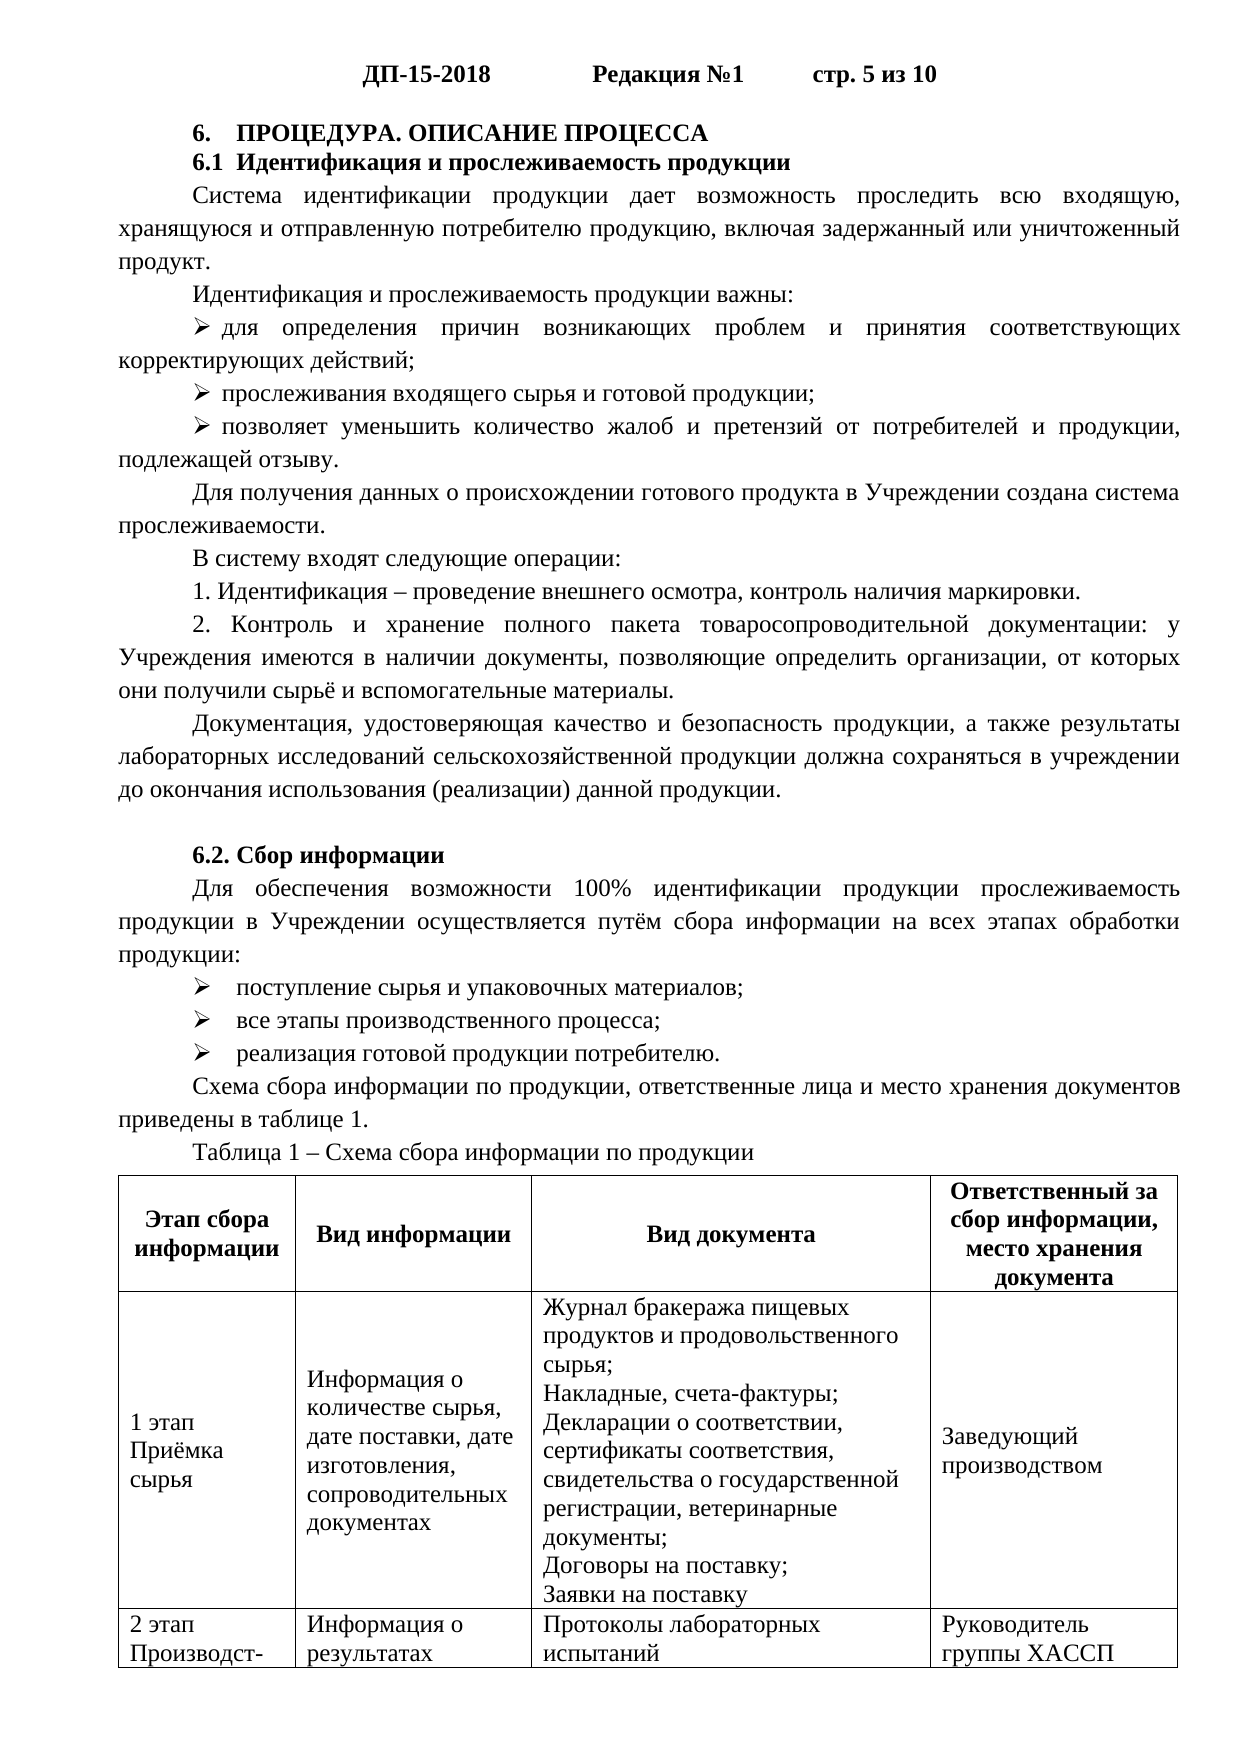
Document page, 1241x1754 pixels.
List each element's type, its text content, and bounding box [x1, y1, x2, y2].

text Система идентификации продукции дает возможность проследить всю входящую, хранящуюся и отправленную потребителю продукцию, включая задержанный или уничтоженный продукт. [118, 180, 1181, 275]
table_cell Руководитель группы ХАССП [931, 1609, 1177, 1667]
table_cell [296, 1609, 531, 1667]
subtitle 6. Процедура. Описание процесса [118, 118, 1181, 147]
text Документация, удостоверяющая качество и безопасность продукции, а также результаты лабораторных исследований сельскохозяйственной продукции должна сохраняться в учреждении до окончания использования (реализации) данной продукции. [118, 708, 1181, 803]
list позволяет уменьшить количество жалоб и претензий от потребителей и продукции, подлежащей отзыву. [118, 411, 1181, 473]
table_cell Заведующий производством [931, 1292, 1177, 1608]
list для определения причин возникающих проблем и принятия соответствующих корректирующих действий; [118, 312, 1181, 374]
table_header Вид документа [532, 1176, 930, 1291]
table_header Вид информации [296, 1176, 531, 1291]
list поступление сырья и упаковочных материалов; [118, 972, 1181, 1001]
table_cell 2 этап Производст-венный процесс [119, 1609, 295, 1667]
text Для получения данных о происхождении готового продукта в Учреждении создана система прослеживаемости. [118, 477, 1181, 539]
text Схема сбора информации по продукции, ответственные лица и место хранения документов приведены в таблице 1. [118, 1071, 1181, 1133]
table_cell 1 этап Приёмка сырья [119, 1292, 295, 1608]
text 6.2. Сбор информации [118, 840, 1181, 869]
text Таблица 1 – Схема сбора информации по продукции [118, 1137, 1181, 1166]
text Для обеспечения возможности 100% идентификации продукции прослеживаемость продукции в Учреждении осуществляется путём сбора информации на всех этапах обработки продукции: [118, 873, 1181, 968]
text В систему входят следующие операции: [118, 543, 1181, 572]
list Идентификация и прослеживаемость продукции [118, 147, 1181, 176]
list все этапы производственного процесса; [118, 1005, 1181, 1034]
table_cell Журнал бракеража пищевых продуктов и продовольственного сырья; Накладные, счета-фактуры; Декларации о соответствии, сертификаты соответствия, свидетельства о государственной регистрации, ветеринарные документы; Договоры на поставку; Заявки на поставку [532, 1292, 930, 1608]
text 2. Контроль и хранение полного пакета товаросопроводительной документации: у Учреждения имеются в наличии документы, позволяющие определить организации, от которых они получили сырьё и вспомогательные материалы. [118, 609, 1181, 704]
list прослеживания входящего сырья и готовой продукции; [118, 378, 1181, 407]
text 1. Идентификация – проведение внешнего осмотра, контроль наличия маркировки. [118, 576, 1181, 605]
table_cell Протоколы лабораторных испытаний [532, 1609, 930, 1667]
table_header Ответственный за сбор информации, место хранения документа [931, 1176, 1177, 1291]
text Идентификация и прослеживаемость продукции важны: [118, 279, 1181, 308]
list реализация готовой продукции потребителю. [118, 1038, 1181, 1067]
table_cell Информация о количестве сырья, дате поставки, дате изготовления, сопроводительных документах [296, 1292, 531, 1608]
table_header Этап сбора информации [119, 1176, 295, 1291]
